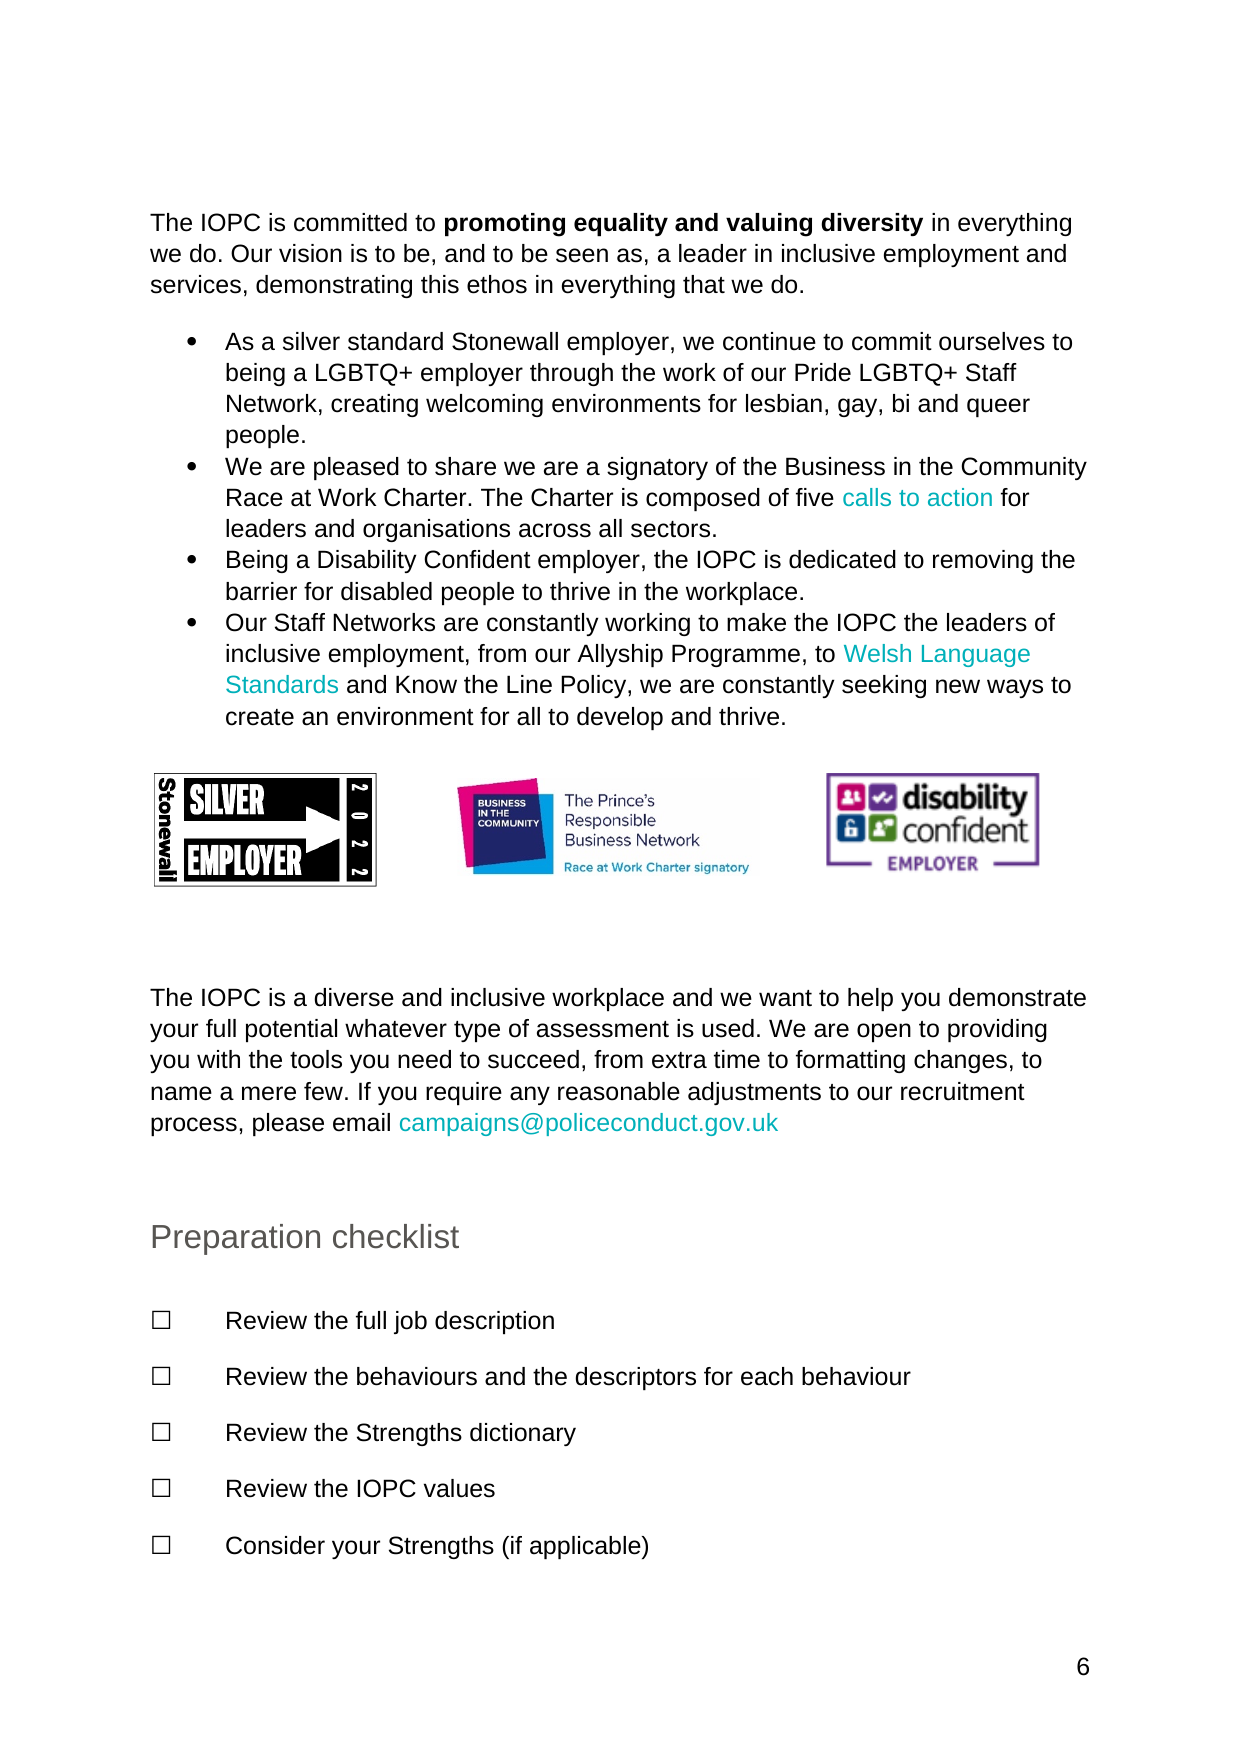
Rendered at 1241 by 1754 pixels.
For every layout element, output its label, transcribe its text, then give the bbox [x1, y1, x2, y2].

picture [457, 778, 760, 876]
list Being a Disability Confident employer, the IOPC is dedicated to removing the barrier for disabled people to thrive in the workplace. [187, 544, 1090, 606]
text ☐ Review the full job description [150, 1273, 1090, 1335]
text ☐ Consider your Strengths (if applicable) [150, 1529, 1090, 1560]
list As a silver standard Stonewall employer, we continue to commit ourselves to being a LGBTQ+ employer through the work of our Pride LGBTQ+ Staff Network, creating welcoming environments for lesbian, gay, bi and queer people. [187, 325, 1090, 450]
text The IOPC is committed to promoting equality and valuing diversity in everything we do. Our vision is to be, and to be seen as, a leader in inclusive employment and services, demonstrating this ethos in everything that we do. [150, 206, 1090, 300]
text ☐ Review the behaviours and the descriptors for each behaviour [150, 1360, 1090, 1392]
picture [826, 773, 1040, 876]
list Our Staff Networks are constantly working to make the IOPC the leaders of inclusive employment, from our Allyship Programme, to Welsh Language Standards and Know the Line Policy, we are constantly seeking new ways to create an environment for all to develop and thrive. [187, 606, 1090, 731]
text The IOPC is a diverse and inclusive workplace and we want to help you demonstrate your full potential whatever type of assessment is used. We are open to providing you with the tools you need to succeed, from extra time to formatting changes, to name a mere few. If you require any reasonable adjustments to our recruitment process, please email campaigns@policeconduct.gov.uk [150, 981, 1090, 1137]
list We are pleased to share we are a signatory of the Business in the Community Race at Work Charter. The Charter is composed of five calls to action for leaders and organisations across all sectors. [187, 450, 1090, 544]
text ☐ Review the Strengths dictionary [150, 1417, 1090, 1448]
text ☐ Review the IOPC values [150, 1473, 1090, 1504]
subtitle Preparation checklist [150, 1219, 1090, 1256]
picture [150, 768, 381, 891]
